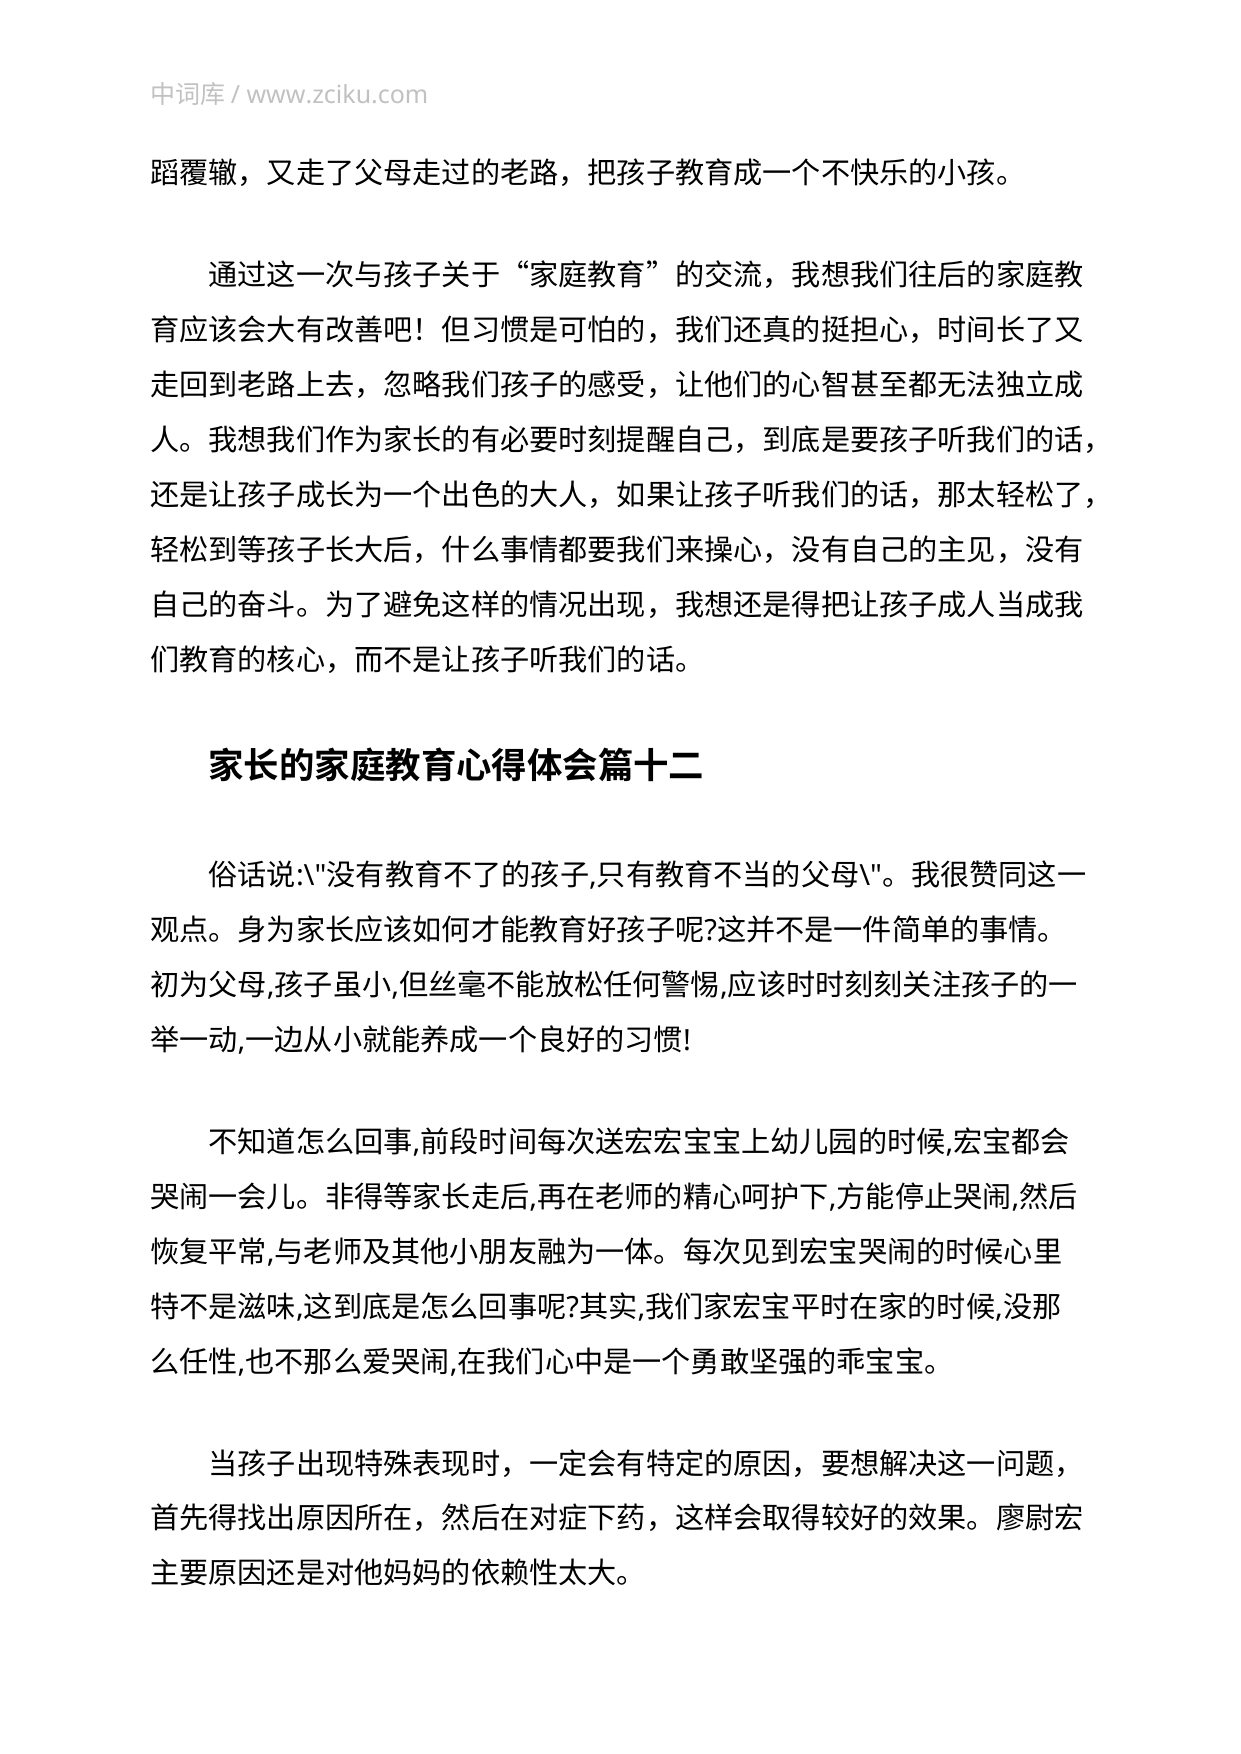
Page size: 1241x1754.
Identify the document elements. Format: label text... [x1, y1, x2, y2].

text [150, 150, 1090, 192]
text 当孩子出现特殊表现时，一定会有特定的原因，要想解决这一问题，首先得找出原因所在，然后在对症下药，这样会取得较好的效果。廖尉宏主要原因还是对他妈妈的依赖性太大。 [150, 1440, 1090, 1592]
text 家长的家庭教育心得体会篇十二 [150, 738, 1090, 789]
text 俗话说:\"没有教育不了的孩子,只有教育不当的父母\"。我很赞同这一观点。身为家长应该如何才能教育好孩子呢?这并不是一件简单的事情。初为父母,孩子虽小,但丝毫不能放松任何警惕,应该时时刻刻关注孩子的一举一动,一边从小就能养成一个良好的习惯! [150, 851, 1090, 1059]
text 通过这一次与孩子关于“家庭教育”的交流，我想我们往后的家庭教育应该会大有改善吧！但习惯是可怕的，我们还真的挺担心，时间长了又走回到老路上去，忽略我们孩子的感受，让他们的心智甚至都无法独立成人。我想我们作为家长的有必要时刻提醒自己，到底是要孩子听我们的话，还是让孩子成长为一个出色的大人，如果让孩子听我们的话，那太轻松了，轻松到等孩子长大后，什么事情都要我们来操心，没有自己的主见，没有自己的奋斗。为了避免这样的情况出现，我想还是得把让孩子成人当成我们教育的核心，而不是让孩子听我们的话。 [150, 252, 1090, 678]
text 不知道怎么回事,前段时间每次送宏宏宝宝上幼儿园的时候,宏宝都会哭闹一会儿。非得等家长走后,再在老师的精心呵护下,方能停止哭闹,然后恢复平常,与老师及其他小朋友融为一体。每次见到宏宝哭闹的时候心里特不是滋味,这到底是怎么回事呢?其实,我们家宏宝平时在家的时候,没那么任性,也不那么爱哭闹,在我们心中是一个勇敢坚强的乖宝宝。 [150, 1118, 1090, 1381]
